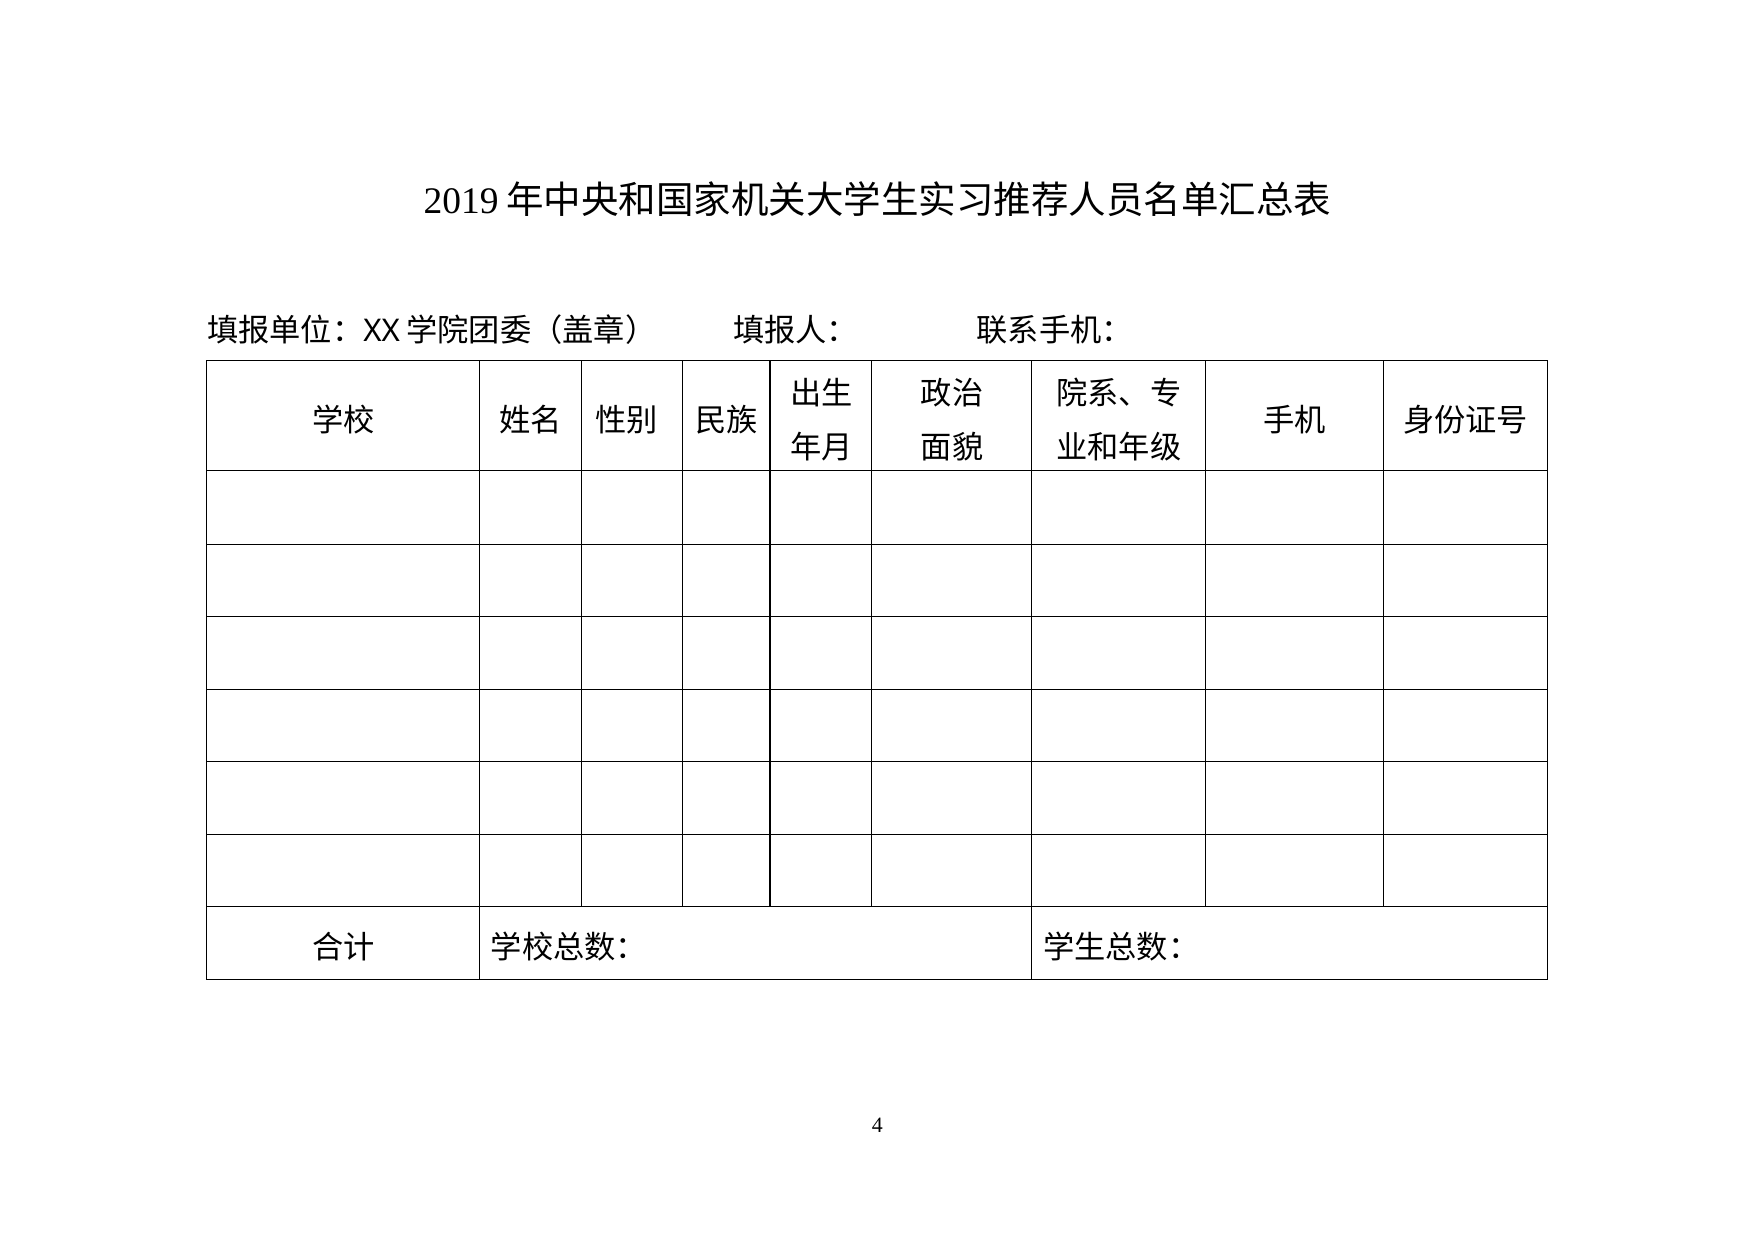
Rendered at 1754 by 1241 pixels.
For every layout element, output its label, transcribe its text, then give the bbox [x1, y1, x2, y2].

table_cell [683, 835, 769, 906]
table_cell [683, 690, 769, 761]
table_cell [207, 690, 479, 761]
table_cell [207, 835, 479, 906]
table_cell [207, 762, 479, 834]
table_cell [1384, 545, 1547, 616]
table_cell 合计 [207, 907, 479, 978]
table_cell [771, 762, 871, 834]
table_cell [1384, 471, 1547, 544]
table_cell [771, 545, 871, 616]
table_cell [582, 835, 682, 906]
table_cell [207, 471, 479, 544]
table_cell [480, 690, 581, 761]
table_cell [480, 617, 581, 689]
table_cell [872, 762, 1031, 834]
table_cell [872, 617, 1031, 689]
table_cell [683, 617, 769, 689]
table_cell [207, 545, 479, 616]
table_cell [582, 545, 682, 616]
table_cell [1206, 471, 1383, 544]
table_cell [683, 762, 769, 834]
table_cell [582, 617, 682, 689]
table_cell [683, 545, 769, 616]
table_cell [1384, 617, 1547, 689]
table_cell [582, 471, 682, 544]
table_cell [872, 471, 1031, 544]
table_cell [1206, 762, 1383, 834]
table_header 出生年月 [771, 361, 871, 469]
table_cell [1384, 690, 1547, 761]
table_header 政治 面貌 [872, 361, 1031, 469]
table_cell [582, 762, 682, 834]
table_cell [771, 835, 871, 906]
table_cell [1032, 545, 1205, 616]
table_header 院系、专业和年级 [1032, 361, 1205, 469]
table_cell [771, 617, 871, 689]
table_header 姓名 [480, 361, 581, 469]
table_cell [480, 545, 581, 616]
table_cell 学生总数： [1032, 907, 1547, 978]
table_cell [480, 471, 581, 544]
table_cell [872, 690, 1031, 761]
table_cell [1384, 762, 1547, 834]
table_cell [1206, 690, 1383, 761]
table_cell [1384, 835, 1547, 906]
text 2019年中央和国家机关大学生实习推荐人员名单汇总表 [207, 165, 1547, 230]
table_header 学校 [207, 361, 479, 469]
table_header 民族 [683, 361, 769, 469]
table_cell [1032, 690, 1205, 761]
table_cell [771, 471, 871, 544]
table_cell [683, 471, 769, 544]
table_header 性别 [582, 361, 682, 469]
table_cell [582, 690, 682, 761]
table_cell [207, 617, 479, 689]
table_header 手机 [1206, 361, 1383, 469]
table_cell 学校总数： [480, 907, 1031, 978]
text 填报单位：XX学院团委（盖章） 填报人： 联系手机： [207, 295, 1547, 360]
table_cell [872, 835, 1031, 906]
table_cell [1032, 471, 1205, 544]
table_cell [1032, 617, 1205, 689]
table_cell [480, 762, 581, 834]
table_cell [480, 835, 581, 906]
table_cell [872, 545, 1031, 616]
table_cell [771, 690, 871, 761]
table_cell [1206, 835, 1383, 906]
table_cell [1032, 835, 1205, 906]
table_header 身份证号 [1384, 361, 1547, 469]
table_cell [1206, 545, 1383, 616]
table_cell [1032, 762, 1205, 834]
table_cell [1206, 617, 1383, 689]
